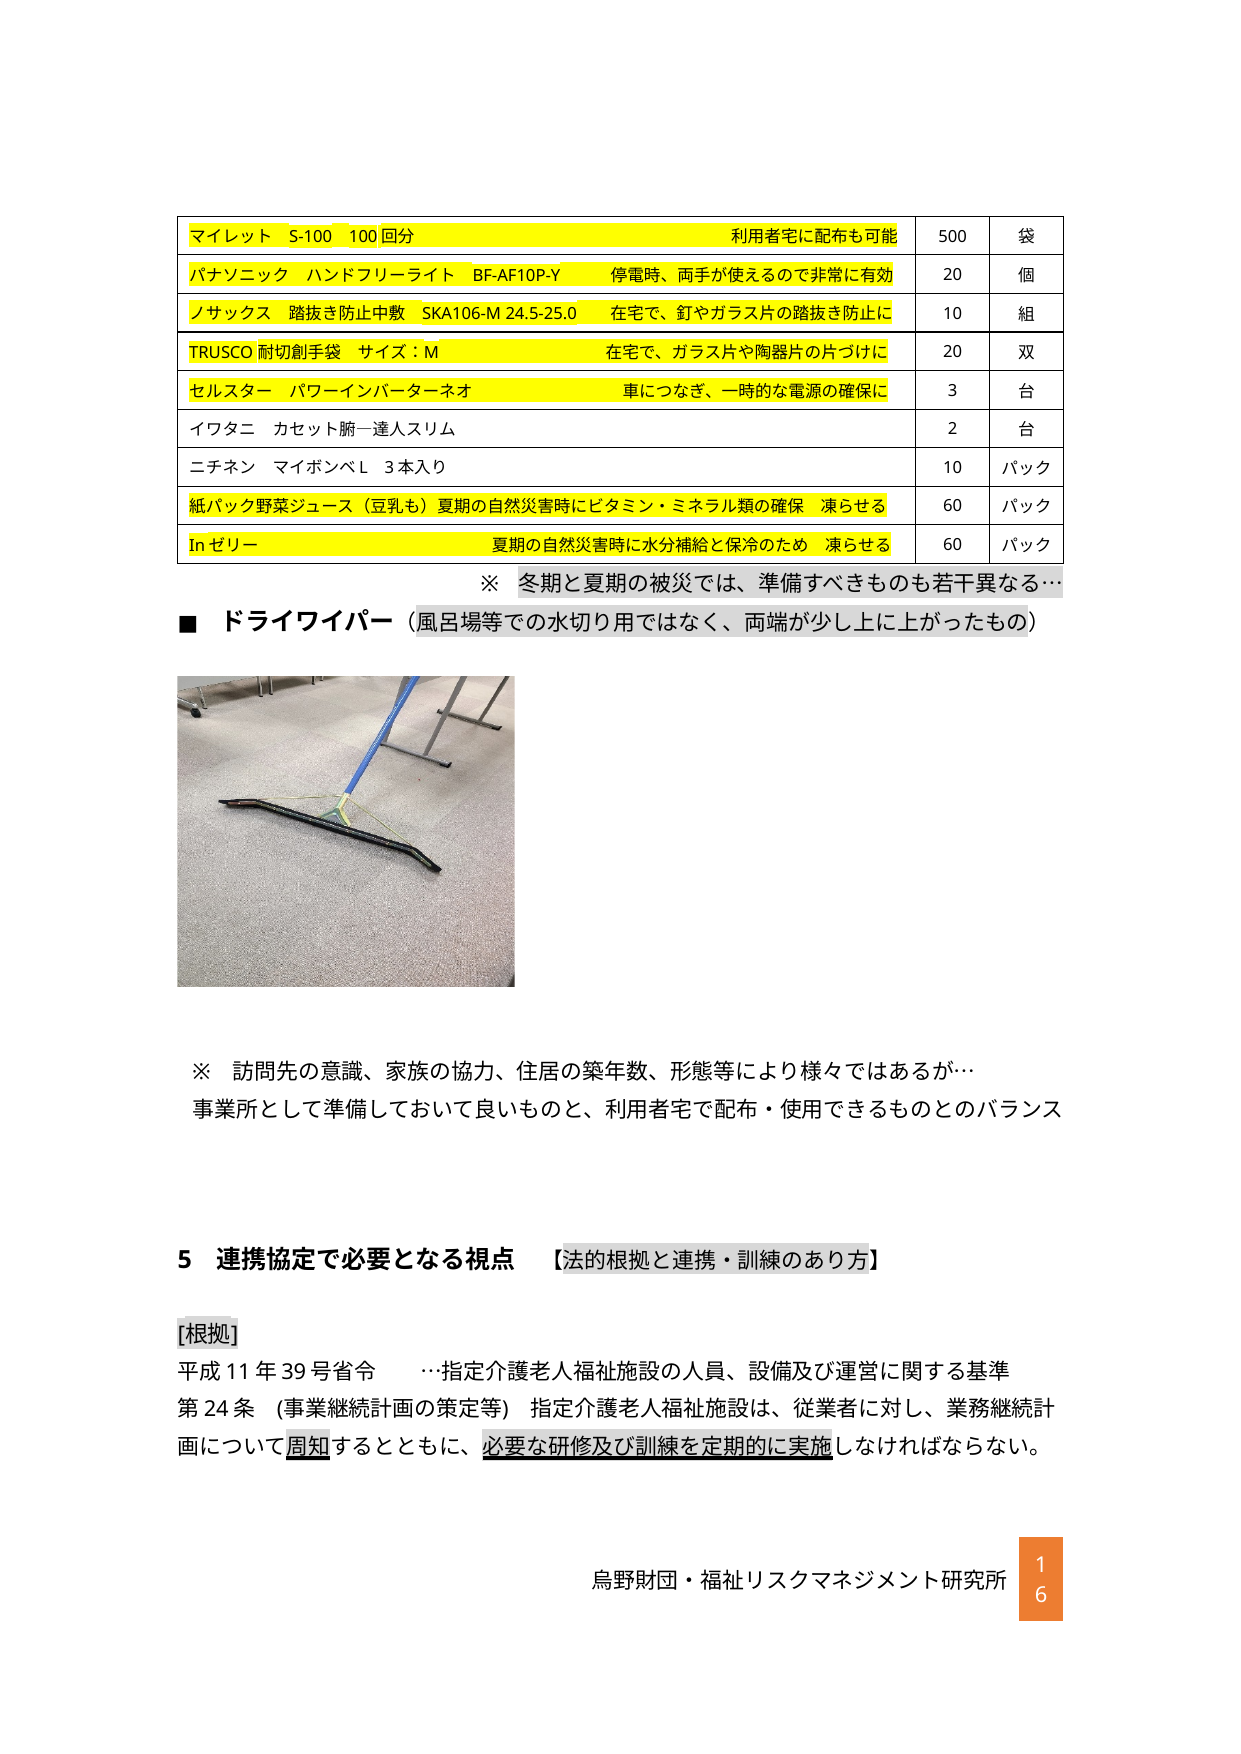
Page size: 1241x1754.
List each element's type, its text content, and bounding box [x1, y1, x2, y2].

table_cell 台 [990, 371, 1063, 408]
table_cell 60 [916, 487, 989, 524]
text ■ ドライワイパー（風呂場等での水切り用ではなく、両端が少し上に上がったもの） [177, 601, 1063, 639]
table_cell ノサックス 踏抜き防止中敷 SKA106-M 24.5-25.0 在宅で、釘やガラス片の踏抜き防止に [178, 294, 915, 331]
table_cell 500 [916, 217, 989, 254]
table_cell マイレット S-100 100回分 利用者宅に配布も可能 [178, 217, 915, 254]
text [根拠] [177, 1314, 1063, 1351]
text 事業所として準備しておいて良いものと、利用者宅で配布・使用できるものとのバランス [177, 1089, 1063, 1126]
table_cell 20 [916, 333, 989, 370]
table_cell 2 [916, 410, 989, 447]
table_cell 3 [916, 371, 989, 408]
text 平成11年39号省令 …指定介護老人福祉施設の人員、設備及び運営に関する基準 [177, 1351, 1063, 1389]
text ※ 訪問先の意識、家族の協力、住居の築年数、形態等により様々ではあるが… [177, 1051, 976, 1089]
table_cell TRUSCO 耐切創手袋 サイズ：M 在宅で、ガラス片や陶器片の片づけに [178, 333, 915, 370]
table_cell 20 [916, 255, 989, 293]
table_cell 組 [990, 294, 1063, 331]
table_cell イワタニ カセット腑―達人スリム [178, 410, 915, 447]
table_cell パナソニック ハンドフリーライト BF-AF10P-Y 停電時、両手が使えるので非常に有効 [178, 255, 915, 293]
table_cell パック [990, 525, 1063, 563]
table_cell 10 [916, 294, 989, 331]
table_cell パック [990, 448, 1063, 486]
table_cell 10 [916, 448, 989, 486]
table_cell セルスター パワーインバーターネオ 車につなぎ、一時的な電源の確保に [178, 371, 915, 408]
table_cell 紙パック野菜ジュース（豆乳も）夏期の自然災害時にビタミン・ミネラル類の確保 凍らせる [178, 487, 915, 524]
table_cell Inゼリー 夏期の自然災害時に水分補給と保冷のため 凍らせる [178, 525, 915, 563]
table_cell 袋 [990, 217, 1063, 254]
list 冬期と夏期の被災では、準備すべきものも若干異なる… [177, 564, 1063, 601]
table_cell 台 [990, 410, 1063, 447]
picture [177, 676, 515, 987]
table_cell 個 [990, 255, 1063, 293]
table_cell 60 [916, 525, 989, 563]
table_cell 双 [990, 333, 1063, 370]
table_cell ニチネン マイボンベL 3本入り [178, 448, 915, 486]
text 第24条 (事業継続計画の策定等) 指定介護老人福祉施設は、従業者に対し、業務継続計画について周知するとともに、必要な研修及び訓練を定期的に実施しなければならない。 [177, 1389, 1063, 1464]
text 5 連携協定で必要となる視点 【法的根拠と連携・訓練のあり方】 [177, 1239, 1063, 1276]
table_cell パック [990, 487, 1063, 524]
